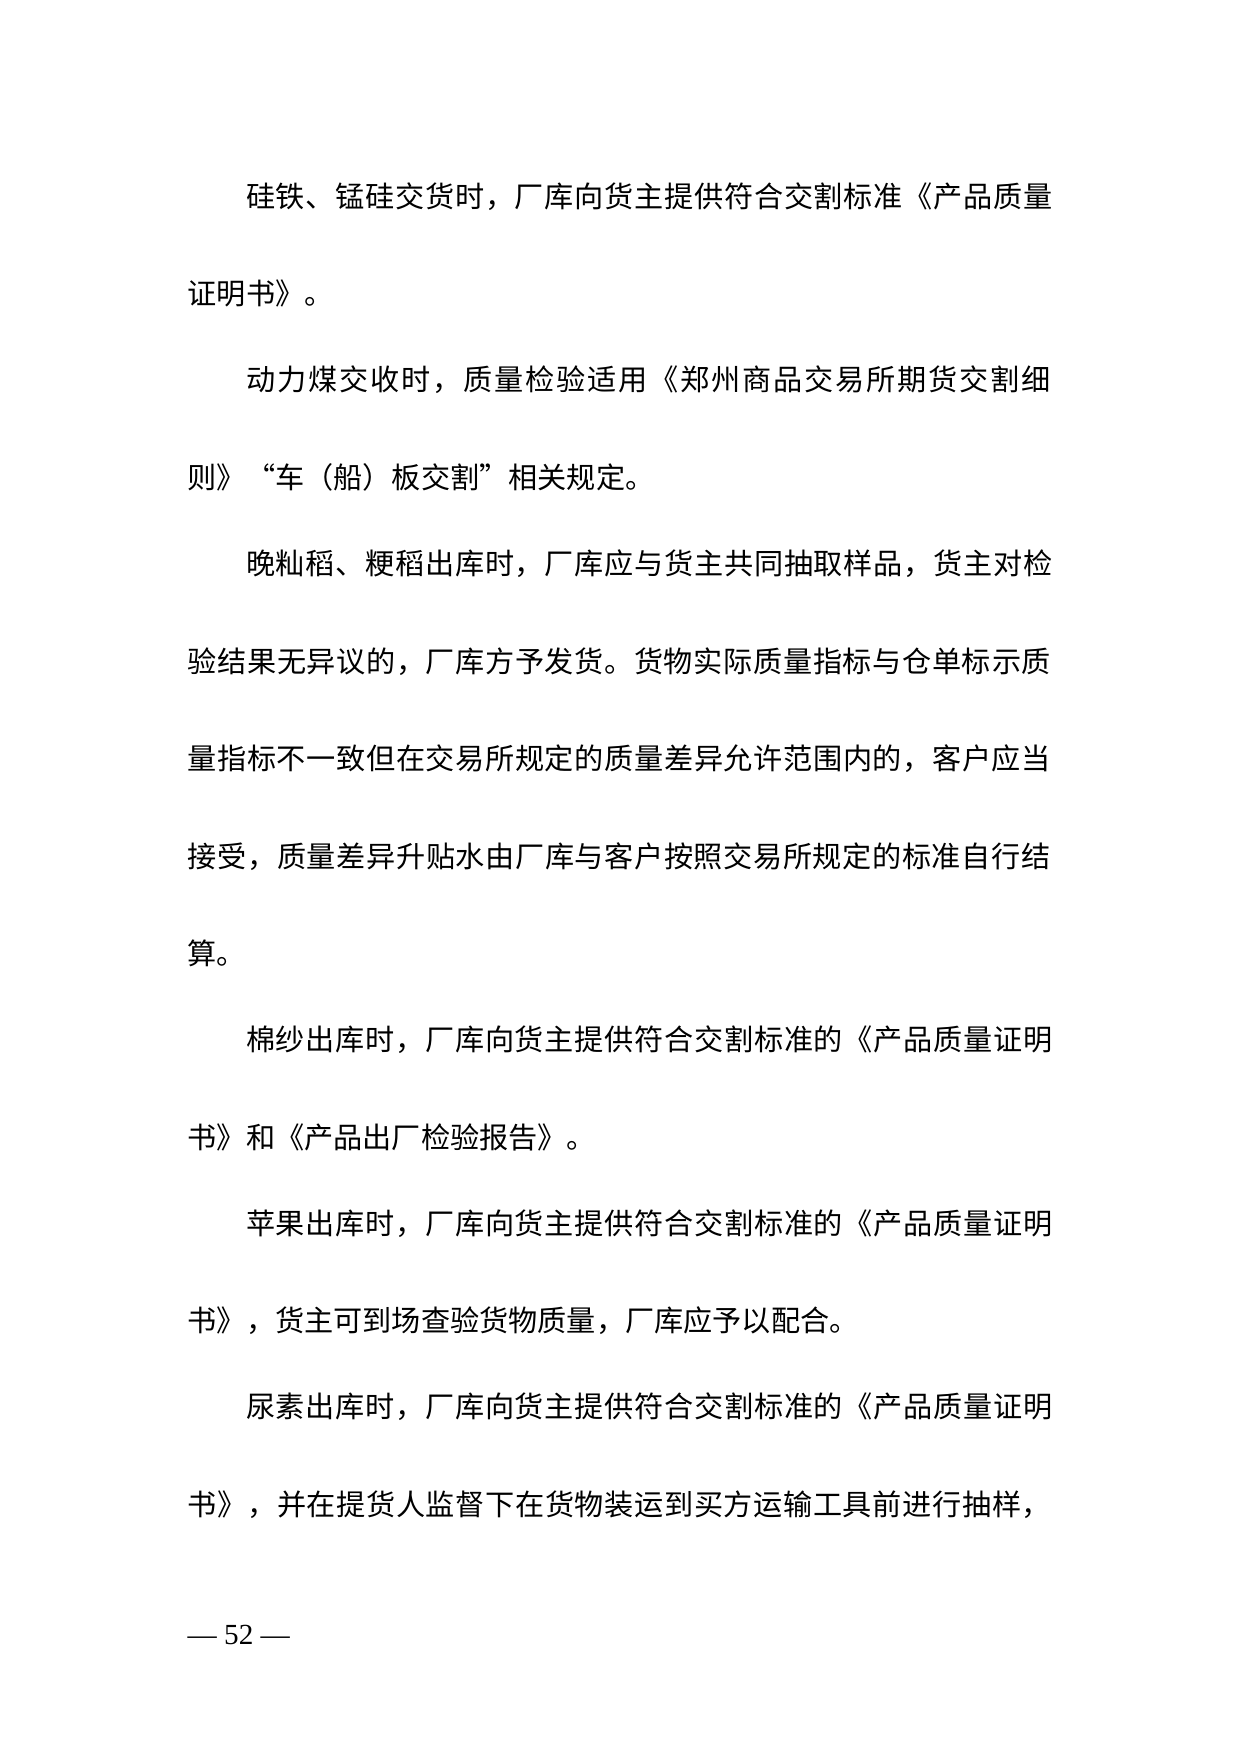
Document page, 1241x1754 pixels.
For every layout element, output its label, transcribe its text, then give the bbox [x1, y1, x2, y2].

text 硅铁、锰硅交货时，厂库向货主提供符合交割标准《产品质量证明书》。 [187, 162, 1053, 324]
text 晚籼稻、粳稻出库时，厂库应与货主共同抽取样品，货主对检验结果无异议的，厂库方予发货。货物实际质量指标与仓单标示质量指标不一致但在交易所规定的质量差异允许范围内的，客户应当接受，质量差异升贴水由厂库与客户按照交易所规定的标准自行结算。 [187, 529, 1053, 984]
text 苹果出库时，厂库向货主提供符合交割标准的《产品质量证明书》，货主可到场查验货物质量，厂库应予以配合。 [187, 1189, 1053, 1352]
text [187, 1373, 1053, 1535]
text 棉纱出库时，厂库向货主提供符合交割标准的《产品质量证明书》和《产品出厂检验报告》。 [187, 1005, 1053, 1168]
text 动力煤交收时，质量检验适用《郑州商品交易所期货交割细则》“车（船）板交割”相关规定。 [187, 346, 1053, 508]
